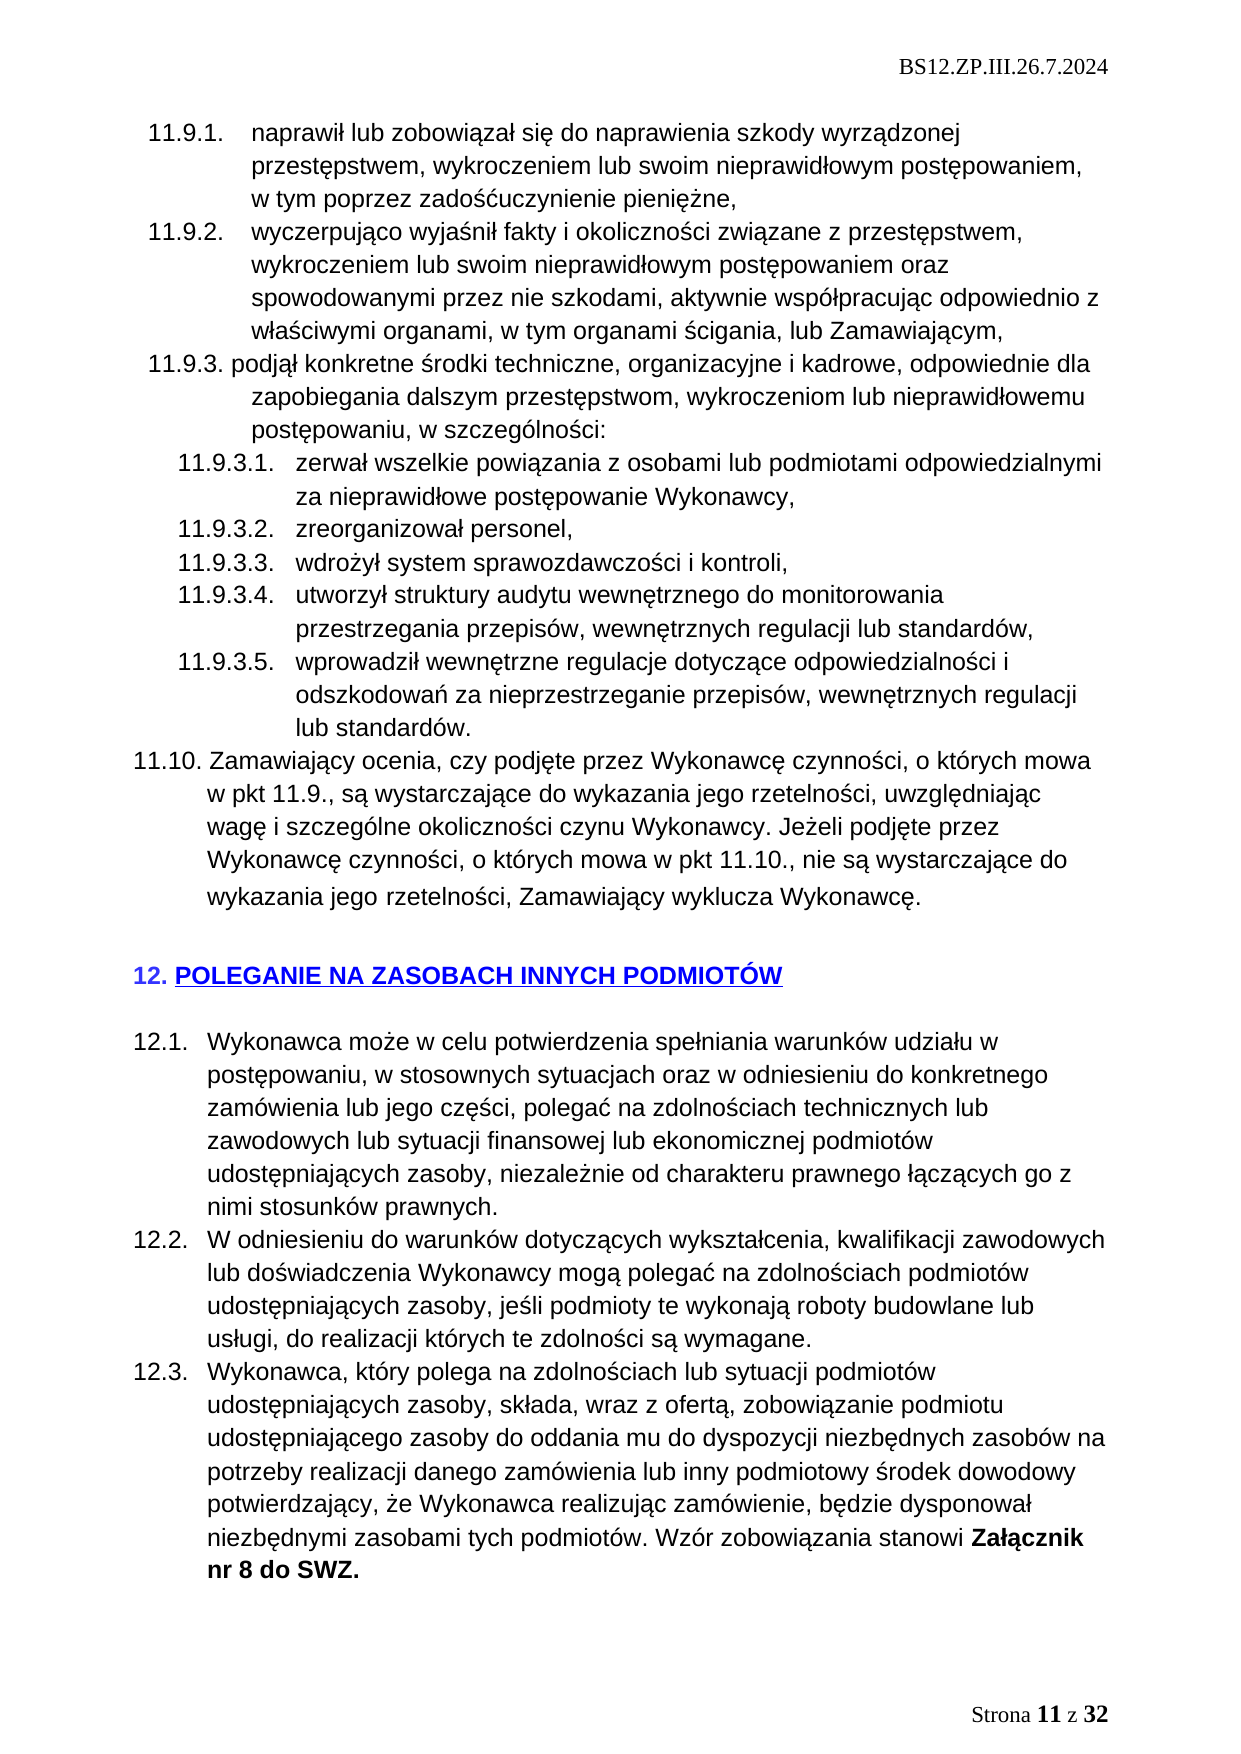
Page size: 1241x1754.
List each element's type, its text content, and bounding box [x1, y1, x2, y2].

text 11.9.3.1. zerwał wszelkie powiązania z osobami lub podmiotami odpowiedzialnymi za nieprawidłowe postępowanie Wykonawcy, [177, 448, 1108, 510]
text 11.9.2. wyczerpująco wyjaśnił fakty i okoliczności związane z przestępstwem, wykroczeniem lub swoim nieprawidłowym postępowaniem oraz spowodowanymi przez nie szkodami, aktywnie współpracując odpowiednio z właściwymi organami, w tym organami ścigania, lub Zamawiającym, [148, 217, 1108, 345]
text 11.9.3. podjął konkretne środki techniczne, organizacyjne i kadrowe, odpowiednie dla zapobiegania dalszym przestępstwom, wykroczeniom lub nieprawidłowemu postępowaniu, w szczególności: [148, 349, 1108, 444]
list POLEGANIE NA ZASOBACH INNYCH PODMIOTÓW [133, 961, 1108, 990]
text 12.1. Wykonawca może w celu potwierdzenia spełniania warunków udziału w postępowaniu, w stosownych sytuacjach oraz w odniesieniu do konkretnego zamówienia lub jego części, polegać na zdolnościach technicznych lub zawodowych lub sytuacji finansowej lub ekonomicznej podmiotów udostępniających zasoby, niezależnie od charakteru prawnego łączących go z nimi stosunków prawnych. [133, 1027, 1108, 1221]
text 11.10. Zamawiający ocenia, czy podjęte przez Wykonawcę czynności, o których mowa w pkt 11.9., są wystarczające do wykazania jego rzetelności, uwzględniając wagę i szczególne okoliczności czynu Wykonawcy. Jeżeli podjęte przez Wykonawcę czynności, o których mowa w pkt 11.10., nie są wystarczające do wykazania jego rzetelności, Zamawiający wyklucza Wykonawcę. [133, 746, 1108, 912]
text 11.9.3.5. wprowadził wewnętrzne regulacje dotyczące odpowiedzialności i odszkodowań za nieprzestrzeganie przepisów, wewnętrznych regulacji lub standardów. [177, 647, 1108, 741]
text 11.9.3.3. wdrożył system sprawozdawczości i kontroli, [177, 547, 1108, 576]
text 11.9.1. naprawił lub zobowiązał się do naprawienia szkody wyrządzonej przestępstwem, wykroczeniem lub swoim nieprawidłowym postępowaniem, w tym poprzez zadośćuczynienie pieniężne, [148, 118, 1108, 213]
text 11.9.3.4. utworzył struktury audytu wewnętrznego do monitorowania przestrzegania przepisów, wewnętrznych regulacji lub standardów, [177, 581, 1108, 642]
text 12.2. W odniesieniu do warunków dotyczących wykształcenia, kwalifikacji zawodowych lub doświadczenia Wykonawcy mogą polegać na zdolnościach podmiotów udostępniających zasoby, jeśli podmioty te wykonają roboty budowlane lub usługi, do realizacji których te zdolności są wymagane. [133, 1225, 1108, 1353]
text 11.9.3.2. zreorganizował personel, [177, 514, 1108, 543]
text 12.3. Wykonawca, który polega na zdolnościach lub sytuacji podmiotów udostępniających zasoby, składa, wraz z ofertą, zobowiązanie podmiotu udostępniającego zasoby do oddania mu do dyspozycji niezbędnych zasobów na potrzeby realizacji danego zamówienia lub inny podmiotowy środek dowodowy potwierdzający, że Wykonawca realizując zamówienie, będzie dysponował niezbędnymi zasobami tych podmiotów. Wzór zobowiązania stanowi Załącznik nr 8 do SWZ. [133, 1357, 1108, 1584]
